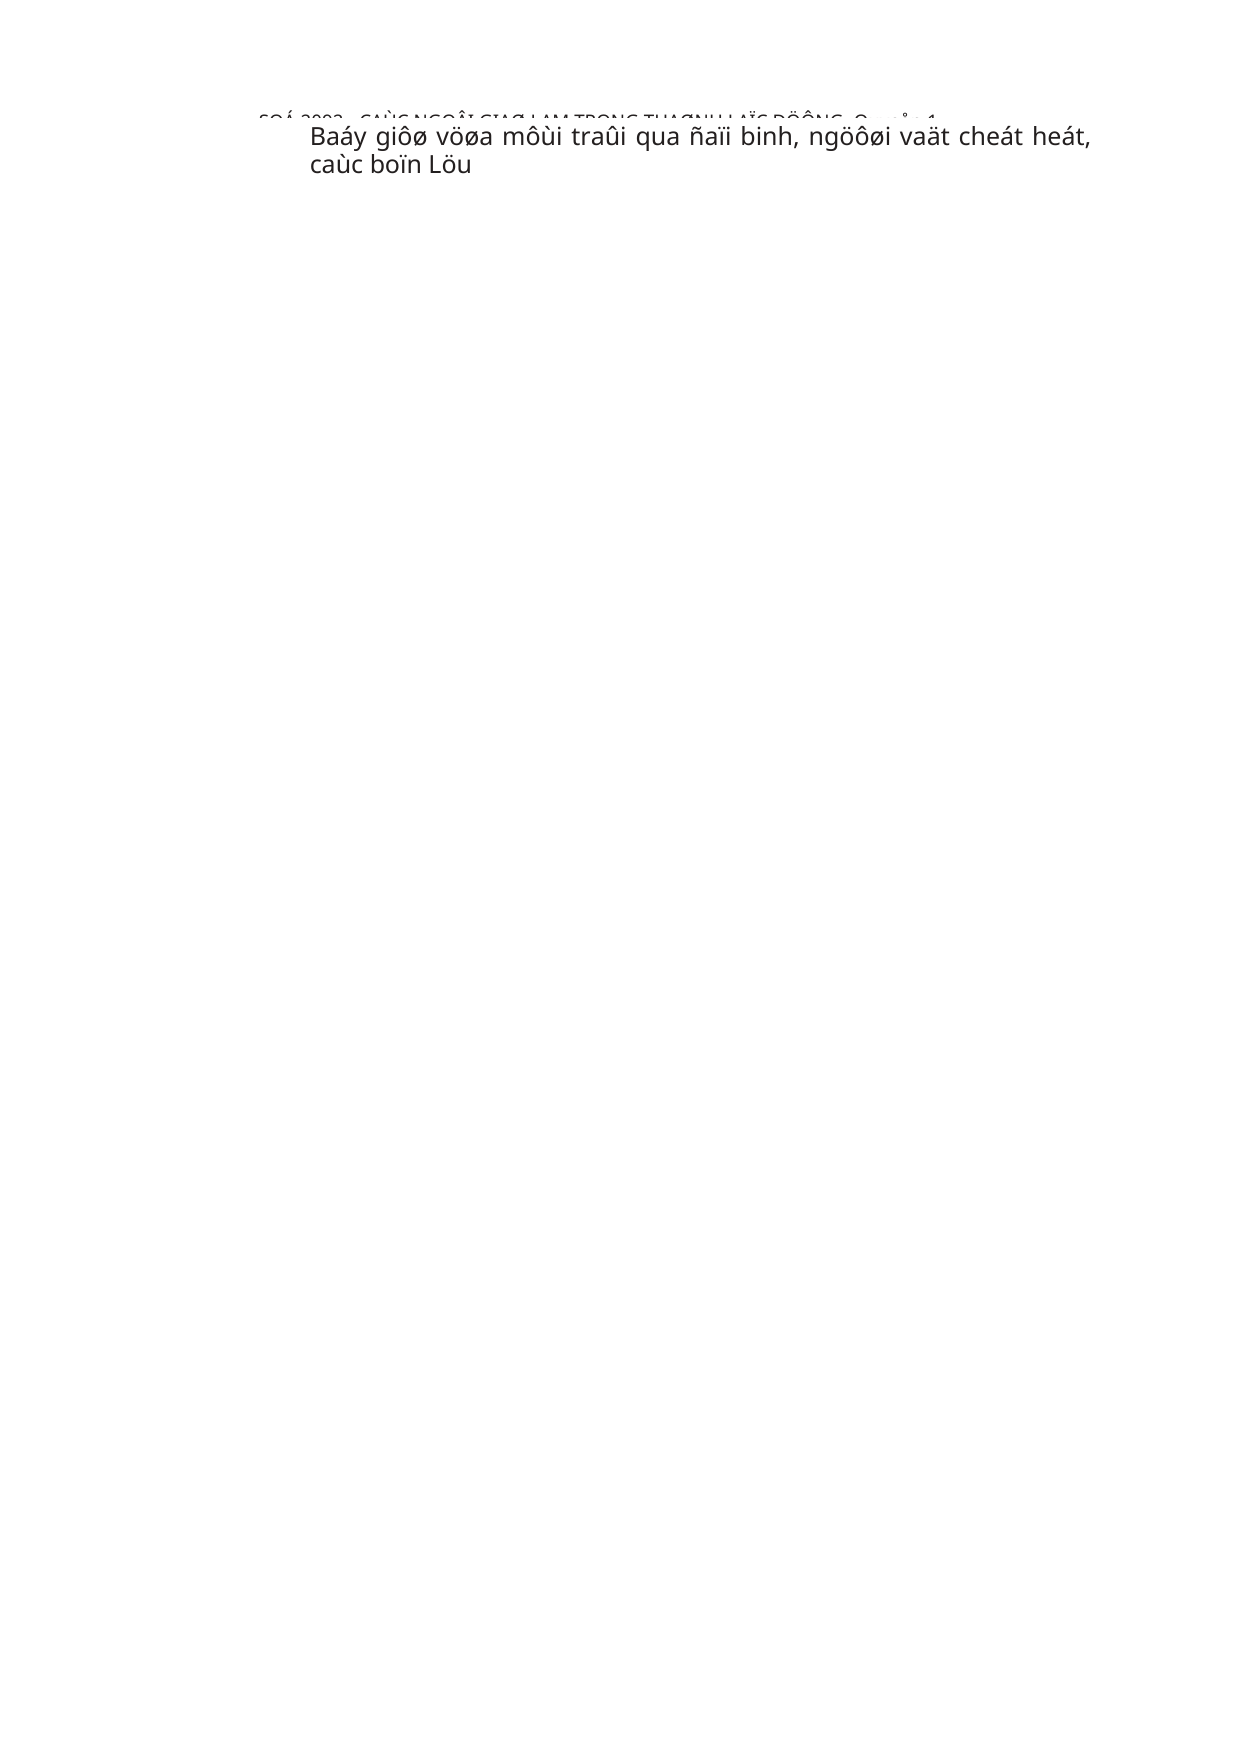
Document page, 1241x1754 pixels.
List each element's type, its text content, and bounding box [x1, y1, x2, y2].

text Baáy giôø vöøa môùi traûi qua ñaïi binh, ngöôøi vaät cheát heát, caùc boïn Löu [309, 123, 1092, 179]
